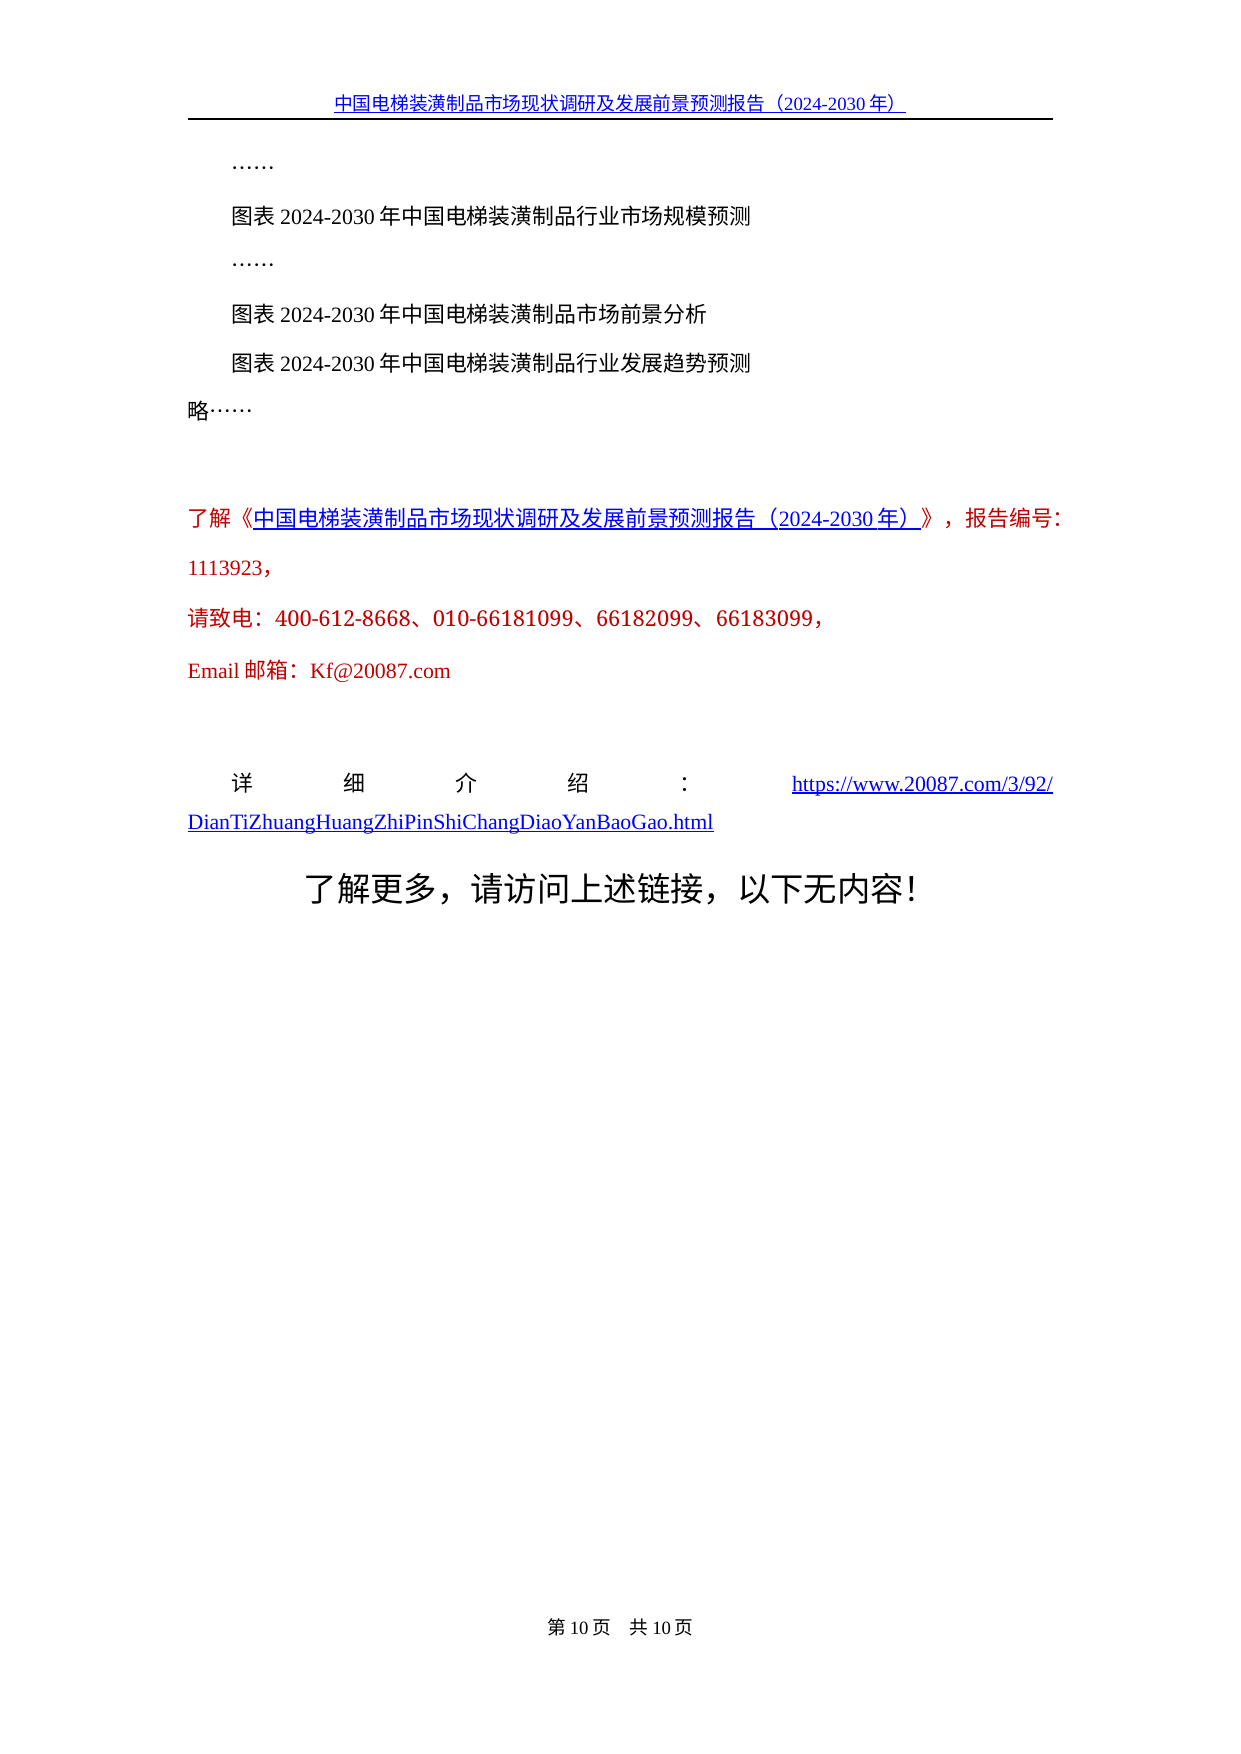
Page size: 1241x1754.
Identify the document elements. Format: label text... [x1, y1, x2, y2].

text Email邮箱：Kf@20087.com [187, 652, 1053, 685]
text 了解《中国电梯装潢制品市场现状调研及发展前景预测报告（2024-2030年）》，报告编号：1113923， [187, 500, 1053, 582]
text 详细介绍：https://www.20087.com/3/92/DianTiZhuangHuangZhiPinShiChangDiaoYanBaoGao.html [187, 765, 1053, 838]
title 了解更多，请访问上述链接，以下无内容！ [187, 854, 1053, 919]
text 请致电：400-612-8668、010-66181099、66182099、66183099， [187, 601, 1053, 633]
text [187, 150, 1053, 426]
